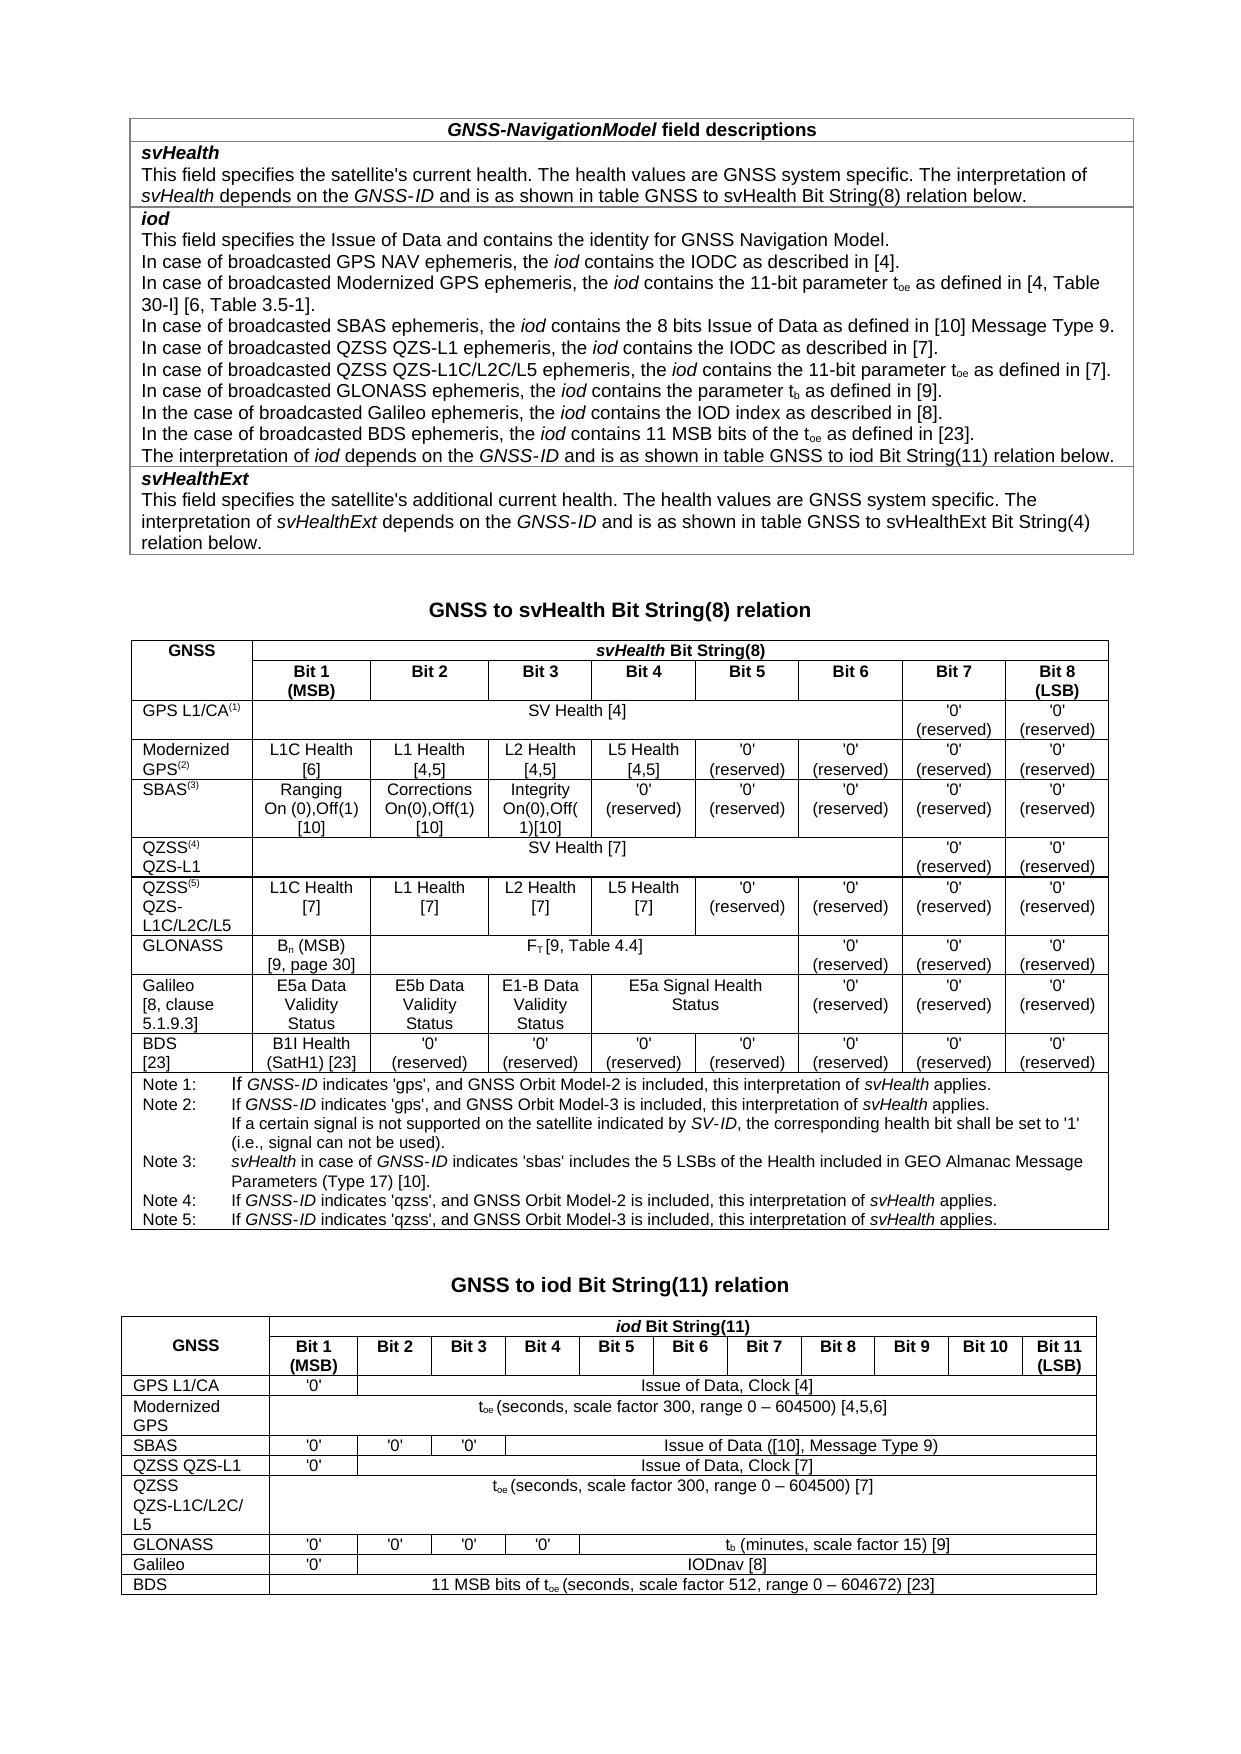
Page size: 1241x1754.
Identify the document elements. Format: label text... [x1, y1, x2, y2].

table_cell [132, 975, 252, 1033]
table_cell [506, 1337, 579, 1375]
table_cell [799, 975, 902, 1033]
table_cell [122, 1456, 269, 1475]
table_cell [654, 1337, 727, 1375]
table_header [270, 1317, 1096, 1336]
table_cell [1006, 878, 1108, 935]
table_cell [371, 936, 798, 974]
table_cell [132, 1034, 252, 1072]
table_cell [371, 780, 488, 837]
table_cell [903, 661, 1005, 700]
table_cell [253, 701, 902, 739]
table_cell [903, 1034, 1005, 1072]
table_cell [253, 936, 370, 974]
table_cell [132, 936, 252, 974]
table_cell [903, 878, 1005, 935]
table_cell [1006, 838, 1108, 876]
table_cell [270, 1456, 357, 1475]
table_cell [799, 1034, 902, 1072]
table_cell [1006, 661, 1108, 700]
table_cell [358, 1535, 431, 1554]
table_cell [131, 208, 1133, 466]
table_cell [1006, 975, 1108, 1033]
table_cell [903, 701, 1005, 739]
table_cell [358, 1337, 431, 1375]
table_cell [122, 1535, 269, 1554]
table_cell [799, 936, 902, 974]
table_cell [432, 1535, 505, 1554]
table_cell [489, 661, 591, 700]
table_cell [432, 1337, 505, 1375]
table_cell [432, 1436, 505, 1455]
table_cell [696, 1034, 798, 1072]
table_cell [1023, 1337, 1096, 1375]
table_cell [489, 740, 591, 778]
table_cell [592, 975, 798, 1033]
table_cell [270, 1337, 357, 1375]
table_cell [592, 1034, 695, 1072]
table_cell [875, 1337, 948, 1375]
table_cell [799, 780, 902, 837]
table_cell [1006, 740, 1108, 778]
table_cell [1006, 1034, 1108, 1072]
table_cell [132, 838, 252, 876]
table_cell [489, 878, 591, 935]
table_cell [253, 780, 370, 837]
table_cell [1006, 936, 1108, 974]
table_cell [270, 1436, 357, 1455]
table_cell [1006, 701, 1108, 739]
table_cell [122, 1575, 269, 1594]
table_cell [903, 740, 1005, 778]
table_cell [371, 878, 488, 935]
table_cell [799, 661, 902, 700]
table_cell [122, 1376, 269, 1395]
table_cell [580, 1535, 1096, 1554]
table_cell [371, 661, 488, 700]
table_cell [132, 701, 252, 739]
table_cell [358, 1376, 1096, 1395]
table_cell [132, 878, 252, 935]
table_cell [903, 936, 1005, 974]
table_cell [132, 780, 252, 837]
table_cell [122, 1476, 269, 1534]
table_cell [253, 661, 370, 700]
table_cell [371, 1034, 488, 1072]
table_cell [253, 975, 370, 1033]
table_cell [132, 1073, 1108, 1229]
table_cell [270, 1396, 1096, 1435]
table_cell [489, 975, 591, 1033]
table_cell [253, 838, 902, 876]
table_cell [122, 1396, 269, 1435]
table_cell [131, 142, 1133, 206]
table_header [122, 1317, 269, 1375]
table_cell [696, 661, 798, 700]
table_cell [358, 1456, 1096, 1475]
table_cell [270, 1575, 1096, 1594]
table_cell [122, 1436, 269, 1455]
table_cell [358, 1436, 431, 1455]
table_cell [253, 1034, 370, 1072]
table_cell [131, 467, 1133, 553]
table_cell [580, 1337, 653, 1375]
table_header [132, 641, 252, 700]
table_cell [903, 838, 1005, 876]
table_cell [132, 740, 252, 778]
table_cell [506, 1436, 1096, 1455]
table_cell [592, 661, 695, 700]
text GNSS to iod Bit String(11) relation [118, 1273, 1122, 1297]
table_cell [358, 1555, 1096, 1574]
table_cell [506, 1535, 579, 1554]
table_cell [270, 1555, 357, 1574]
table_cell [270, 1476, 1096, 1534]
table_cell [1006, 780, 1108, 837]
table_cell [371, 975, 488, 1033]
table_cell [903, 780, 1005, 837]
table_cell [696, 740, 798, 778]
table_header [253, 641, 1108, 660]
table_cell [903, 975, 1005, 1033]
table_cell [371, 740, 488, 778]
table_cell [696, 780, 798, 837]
text GNSS to svHealth Bit String(8) relation [118, 597, 1122, 621]
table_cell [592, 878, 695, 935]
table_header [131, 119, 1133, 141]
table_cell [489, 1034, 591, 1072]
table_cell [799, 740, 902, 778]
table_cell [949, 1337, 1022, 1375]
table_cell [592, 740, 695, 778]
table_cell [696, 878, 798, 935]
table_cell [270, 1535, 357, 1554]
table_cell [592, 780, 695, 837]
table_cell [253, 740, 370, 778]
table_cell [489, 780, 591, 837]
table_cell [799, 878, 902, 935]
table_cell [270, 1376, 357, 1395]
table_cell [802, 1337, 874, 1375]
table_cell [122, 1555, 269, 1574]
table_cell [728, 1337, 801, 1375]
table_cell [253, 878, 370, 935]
